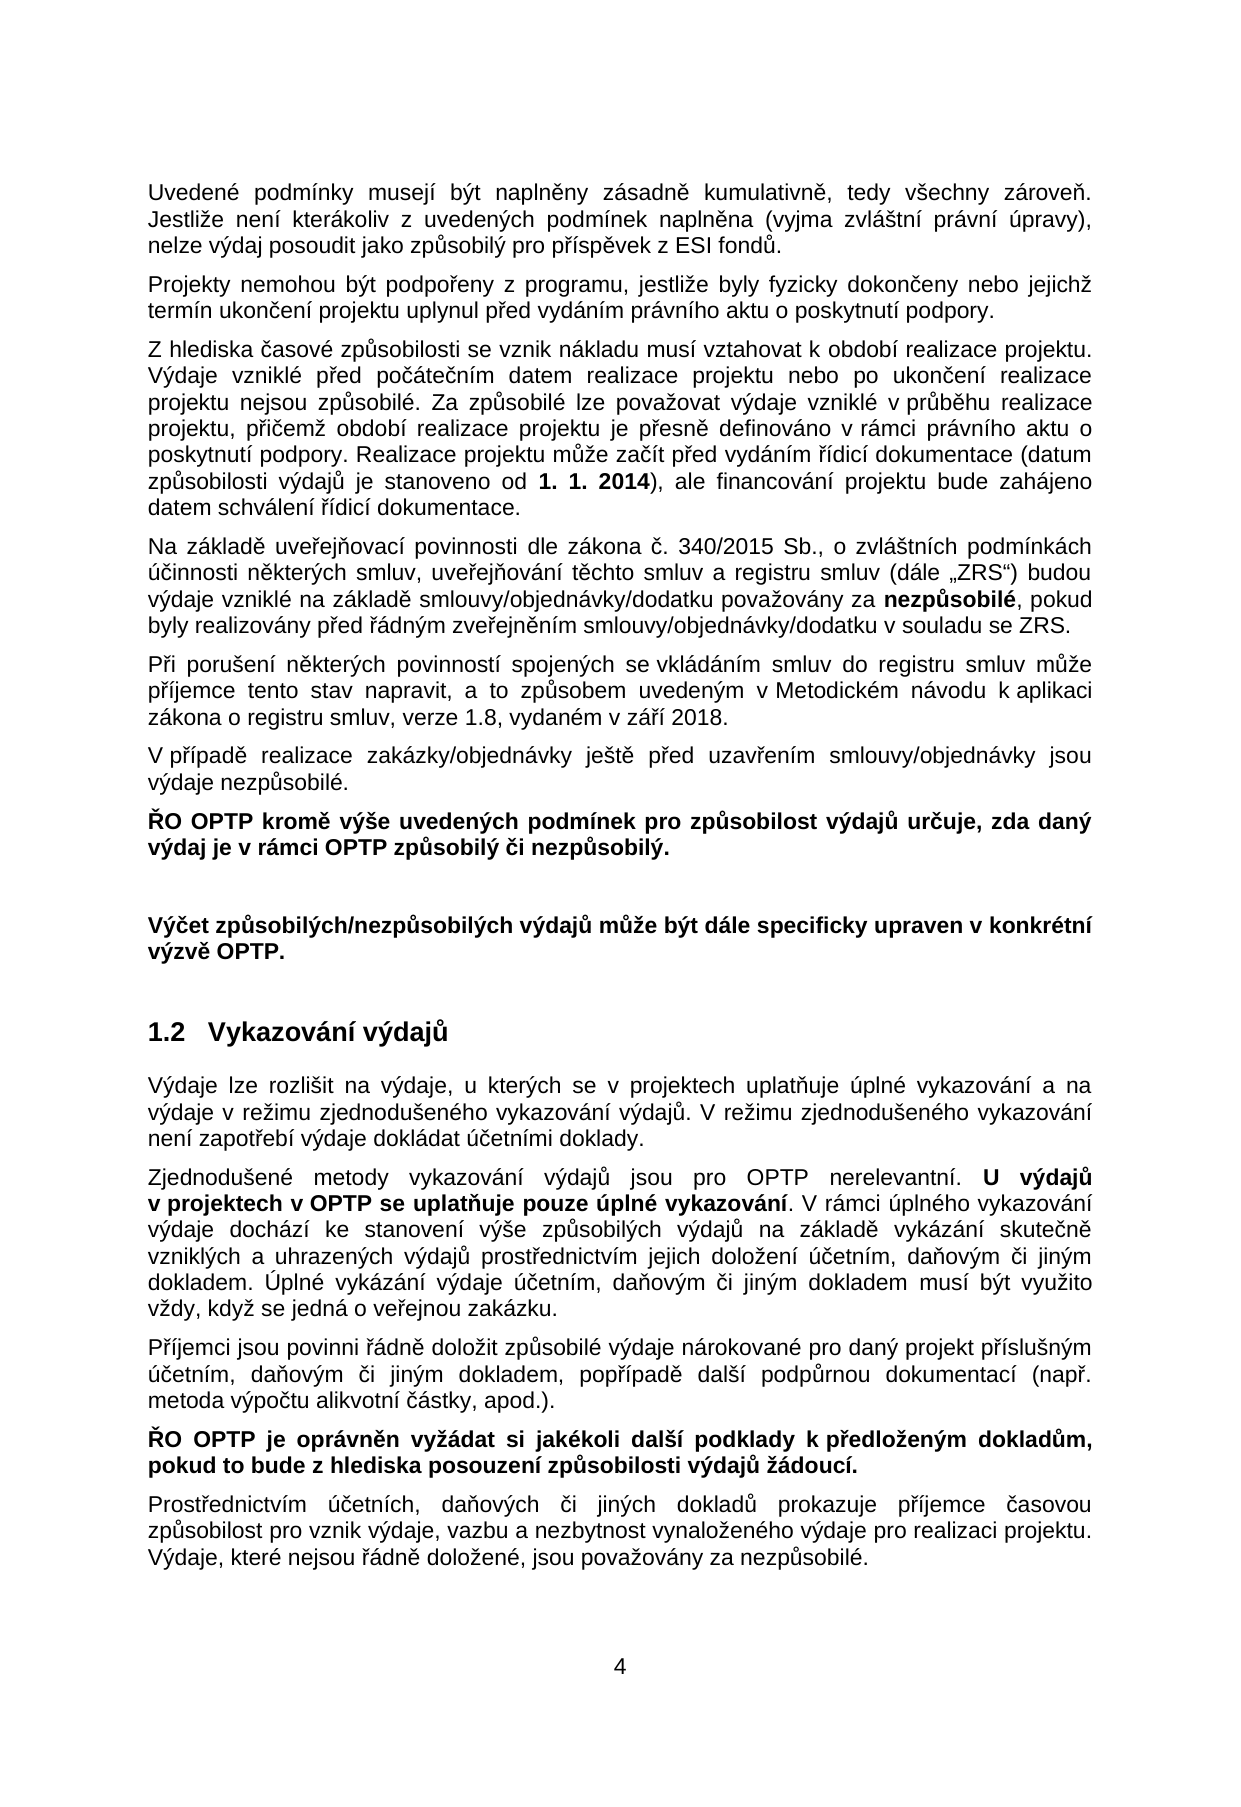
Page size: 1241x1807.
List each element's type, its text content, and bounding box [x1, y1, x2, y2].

text ŘO OPTP je oprávněn vyžádat si jakékoli další podklady k předloženým dokladům, pokud to bude z hlediska posouzení způsobilosti výdajů žádoucí. [148, 1426, 1092, 1478]
text Prostřednictvím účetních, daňových či jiných dokladů prokazuje příjemce časovou způsobilost pro vznik výdaje, vazbu a nezbytnost vynaloženého výdaje pro realizaci projektu. Výdaje, které nejsou řádně doložené, jsou považovány za nezpůsobilé. [148, 1491, 1092, 1570]
text Projekty nemohou být podpořeny z programu, jestliže byly fyzicky dokončeny nebo jejichž termín ukončení projektu uplynul před vydáním právního aktu o poskytnutí podpory. [148, 271, 1092, 323]
text Z hlediska časové způsobilosti se vznik nákladu musí vztahovat k období realizace projektu. Výdaje vzniklé před počátečním datem realizace projektu nebo po ukončení realizace projektu nejsou způsobilé. Za způsobilé lze považovat výdaje vzniklé v průběhu realizace projektu, přičemž období realizace projektu je přesně definováno v rámci právního aktu o poskytnutí podpory. Realizace projektu může začít před vydáním řídicí dokumentace (datum způsobilosti výdajů je stanoveno od 1. 1. 2014), ale financování projektu bude zahájeno datem schválení řídicí dokumentace. [148, 336, 1092, 521]
text Příjemci jsou povinni řádně doložit způsobilé výdaje nárokované pro daný projekt příslušným účetním, daňovým či jiným dokladem, popřípadě další podpůrnou dokumentací (např. metoda výpočtu alikvotní částky, apod.). [148, 1334, 1092, 1413]
text V případě realizace zakázky/objednávky ještě před uzavřením smlouvy/objednávky jsou výdaje nezpůsobilé. [148, 742, 1092, 795]
text Při porušení některých povinností spojených se vkládáním smluv do registru smluv může příjemce tento stav napravit, a to způsobem uvedeným v Metodickém návodu k aplikaci zákona o registru smluv, verze 1.8, vydaném v září 2018. [148, 651, 1092, 730]
text Výdaje lze rozlišit na výdaje, u kterých se v projektech uplatňuje úplné vykazování a na výdaje v režimu zjednodušeného vykazování výdajů. V režimu zjednodušeného vykazování není zapotřebí výdaje dokládat účetními doklady. [148, 1072, 1092, 1151]
text Na základě uveřejňovací povinnosti dle zákona č. 340/2015 Sb., o zvláštních podmínkách účinnosti některých smluv, uveřejňování těchto smluv a registru smluv (dále „ZRS“) budou výdaje vzniklé na základě smlouvy/objednávky/dodatku považovány za nezpůsobilé, pokud byly realizovány před řádným zveřejněním smlouvy/objednávky/dodatku v souladu se ZRS. [148, 533, 1092, 638]
text ŘO OPTP kromě výše uvedených podmínek pro způsobilost výdajů určuje, zda daný výdaj je v rámci OPTP způsobilý či nezpůsobilý. [148, 808, 1092, 860]
subtitle Vykazování výdajů [148, 1016, 1092, 1047]
text Zjednodušené metody vykazování výdajů jsou pro OPTP nerelevantní. U výdajů v projektech v OPTP se uplatňuje pouze úplné vykazování. V rámci úplného vykazování výdaje dochází ke stanovení výše způsobilých výdajů na základě vykázání skutečně vzniklých a uhrazených výdajů prostřednictvím jejich doložení účetním, daňovým či jiným dokladem. Úplné vykázání výdaje účetním, daňovým či jiným dokladem musí být využito vždy, když se jedná o veřejnou zakázku. [148, 1164, 1092, 1322]
text Výčet způsobilých/nezpůsobilých výdajů může být dále specificky upraven v konkrétní výzvě OPTP. [148, 912, 1092, 964]
text Uvedené podmínky musejí být naplněny zásadně kumulativně, tedy všechny zároveň. Jestliže není kterákoliv z uvedených podmínek naplněna (vyjma zvláštní právní úpravy), nelze výdaj posoudit jako způsobilý pro příspěvek z ESI fondů. [148, 179, 1092, 258]
